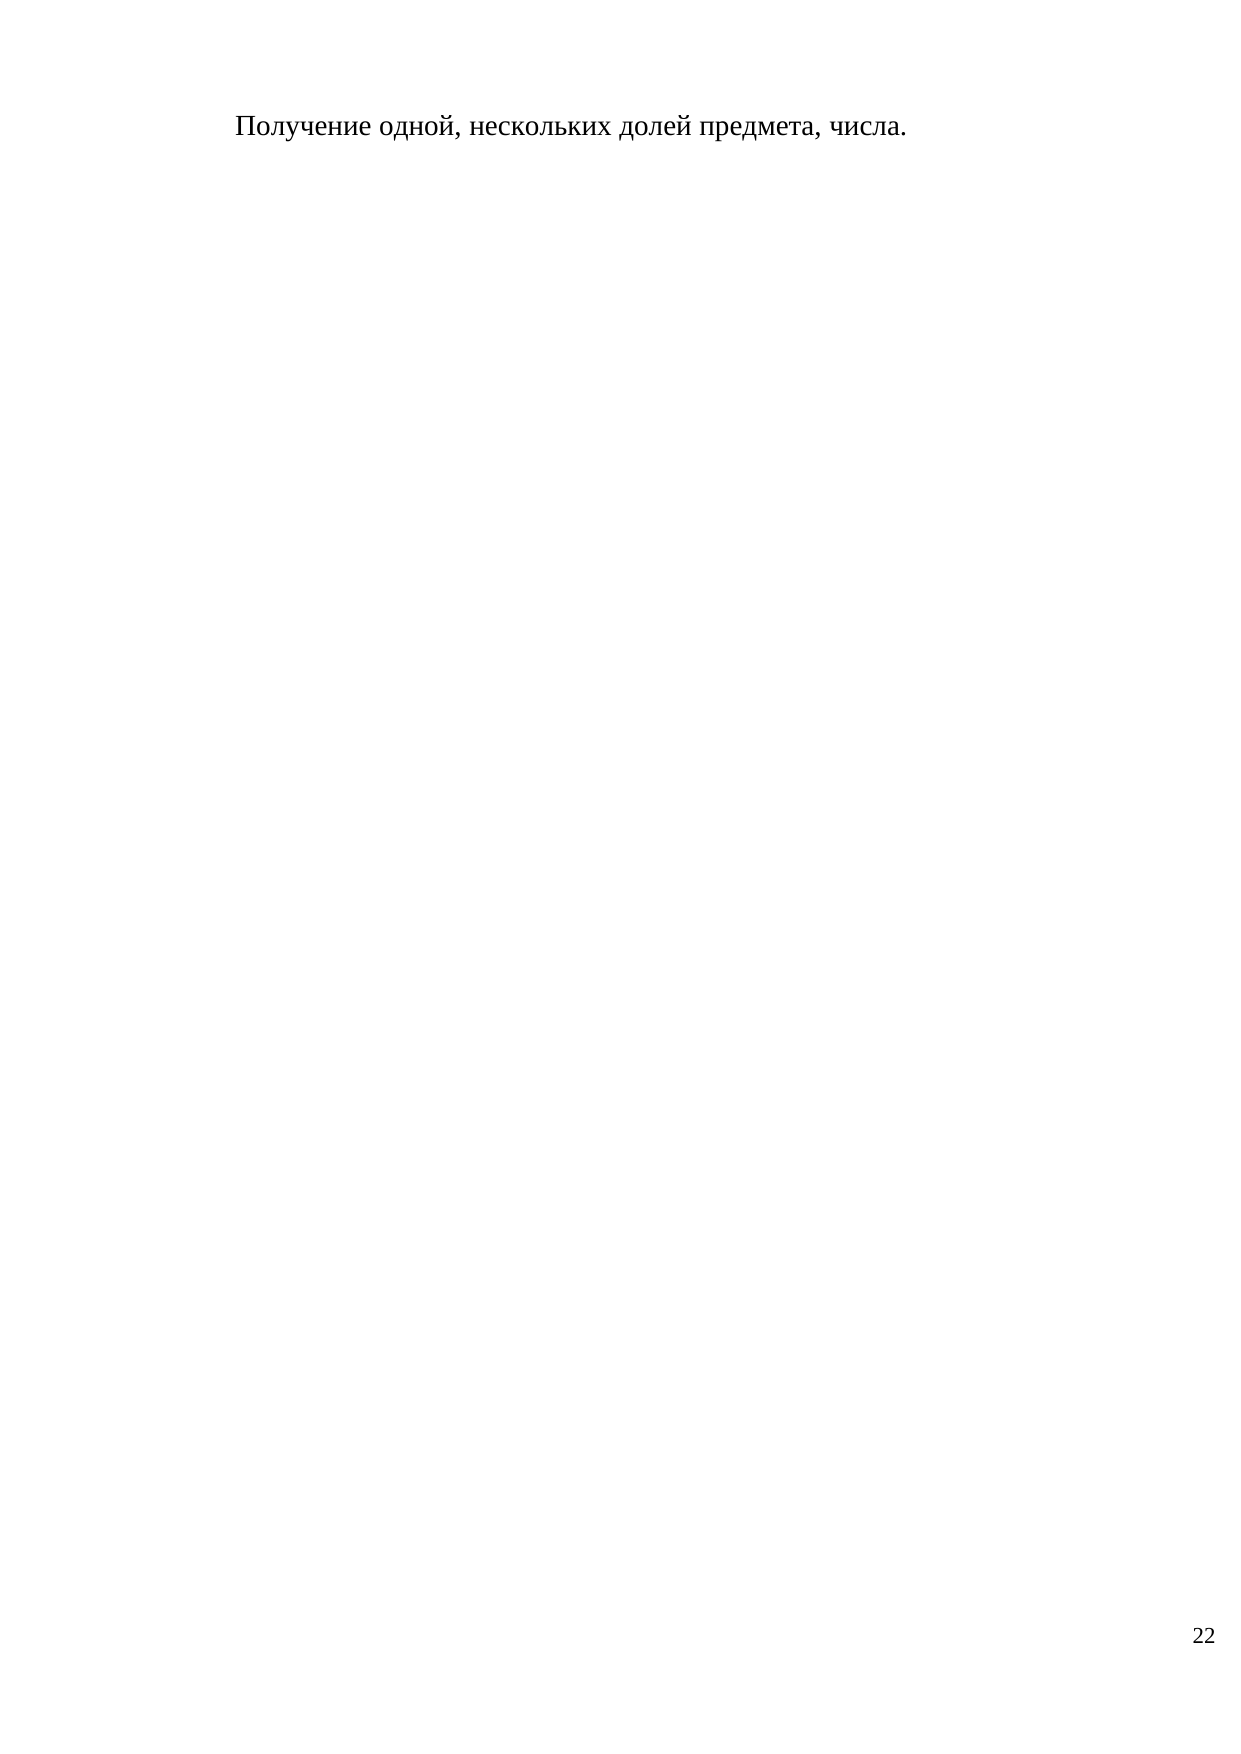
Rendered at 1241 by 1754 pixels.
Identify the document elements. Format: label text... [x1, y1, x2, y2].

text Получение одной, нескольких долей предмета, числа. [207, 108, 935, 142]
